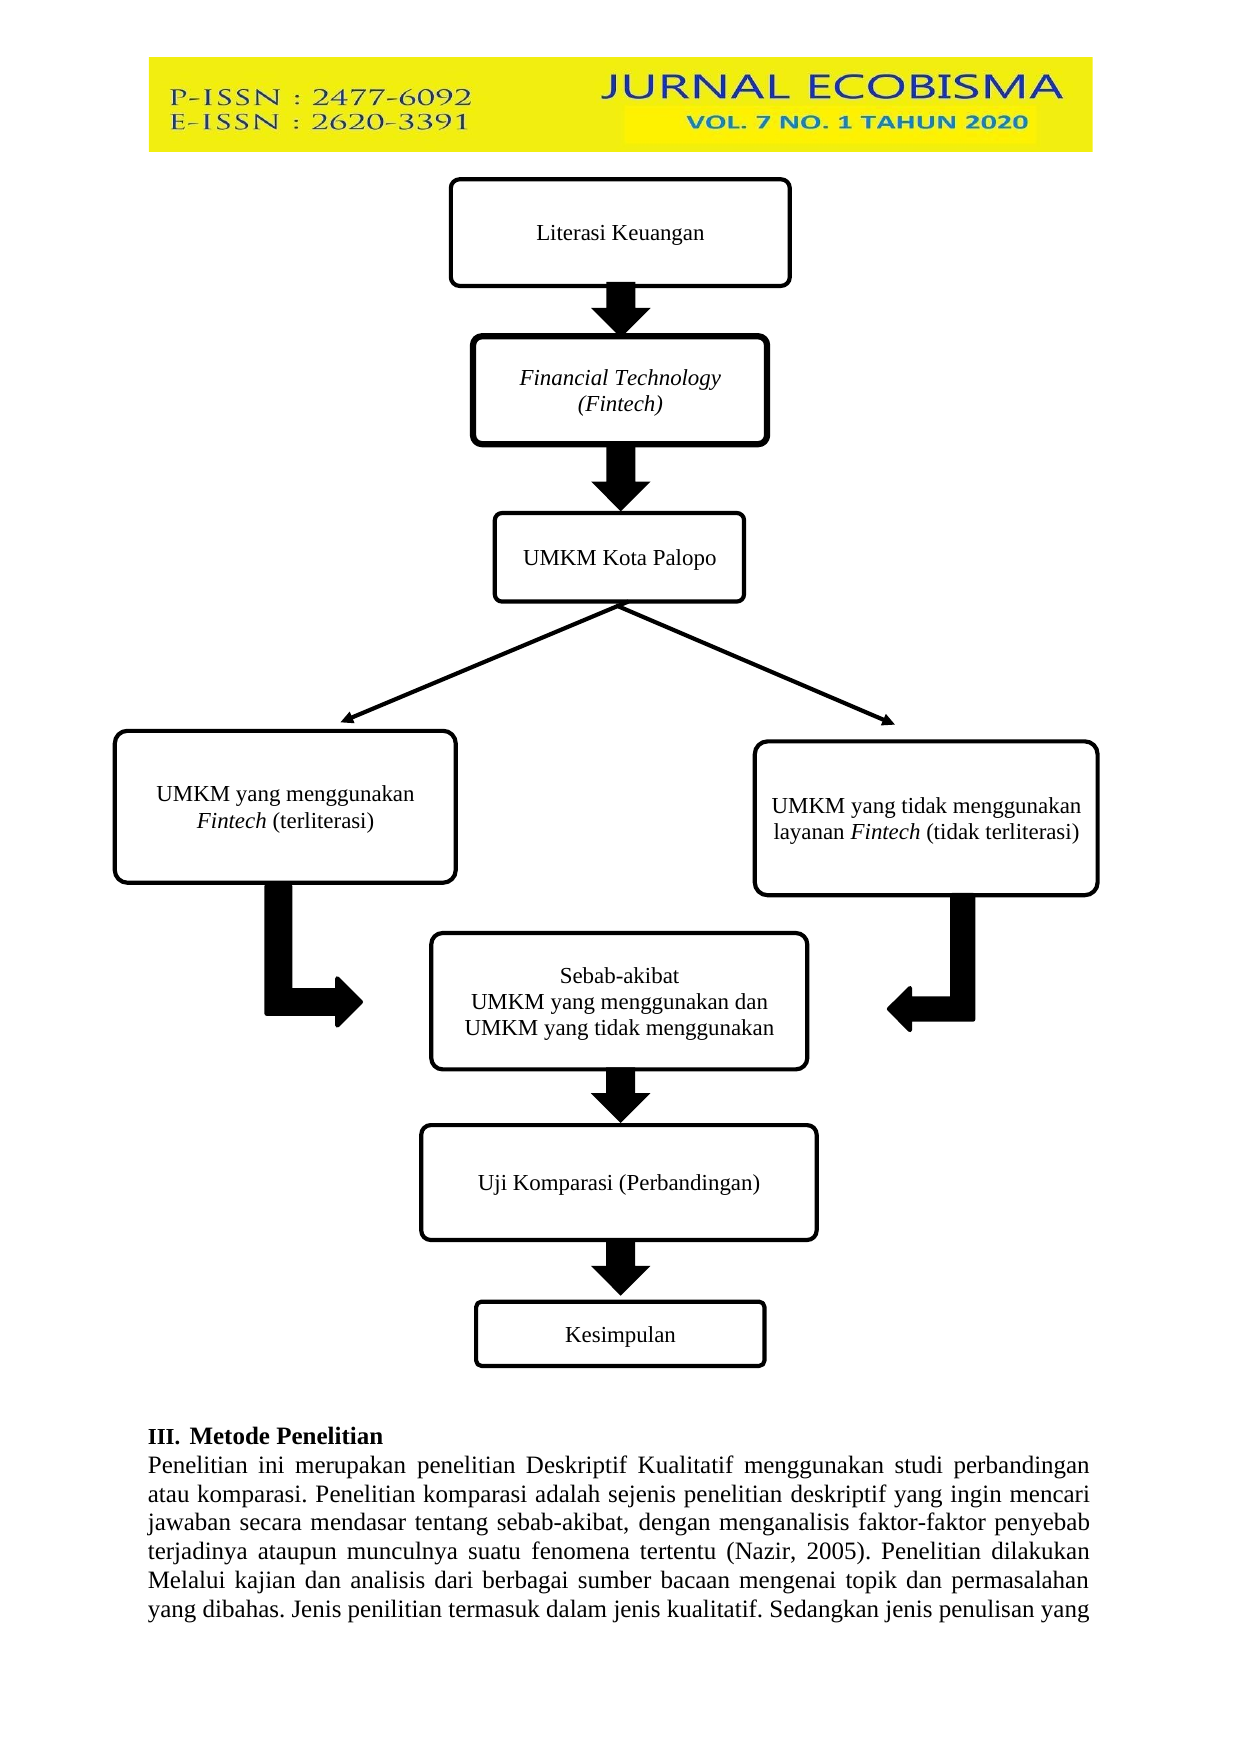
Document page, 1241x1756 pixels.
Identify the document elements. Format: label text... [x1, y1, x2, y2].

picture [148, 57, 1093, 152]
subtitle Metode Penelitian [148, 1421, 1171, 1450]
